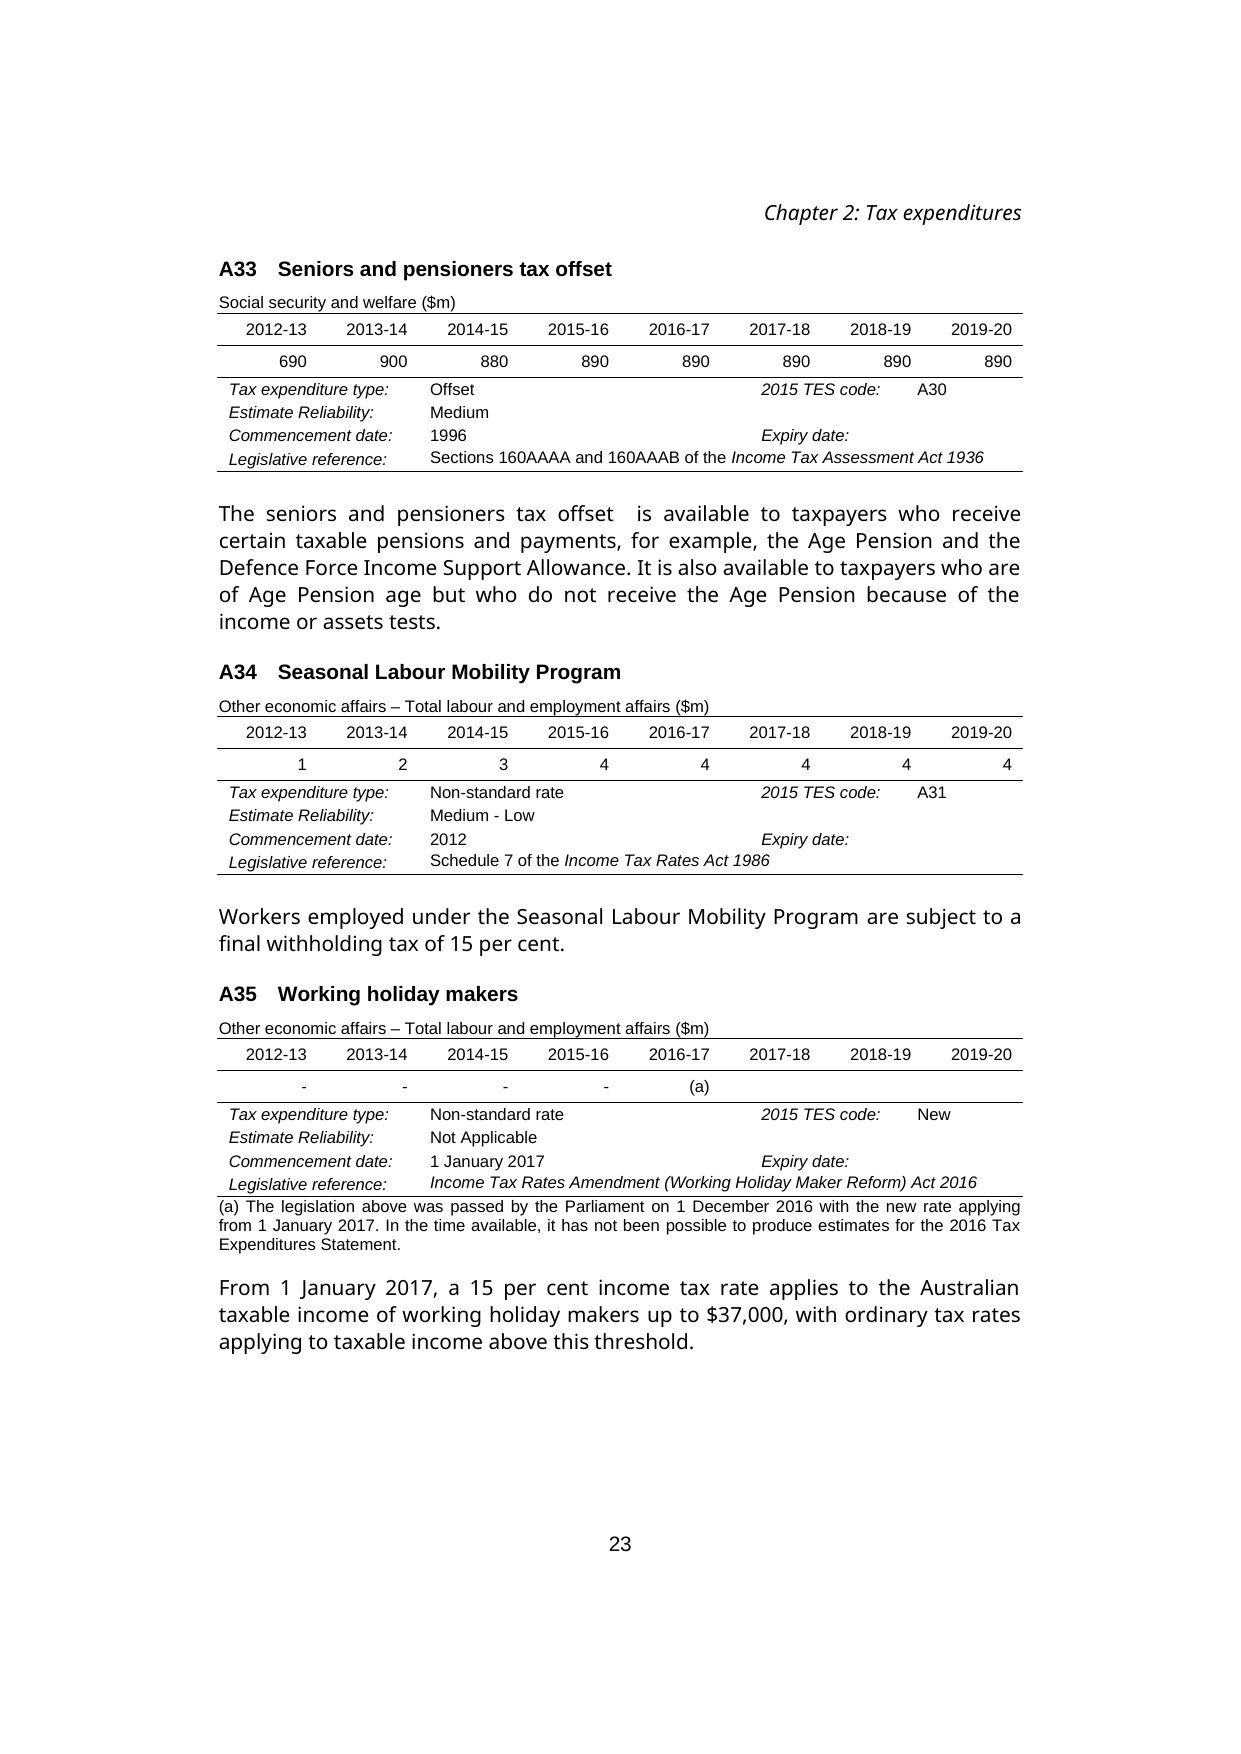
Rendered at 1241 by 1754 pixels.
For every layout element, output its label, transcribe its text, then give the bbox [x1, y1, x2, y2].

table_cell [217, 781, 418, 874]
text (a) The legislation above was passed by the Parliament on 1 December 2016 with the new rate applying from 1 January 2017. In the time available, it has not been possible to produce estimates for the 2016 Tax Expenditures Statement. [218, 1197, 1022, 1254]
subtitle A34 Seasonal Labour Mobility Program [218, 660, 1022, 684]
text The seniors and pensioners tax offset is available to taxpayers who receive certain taxable pensions and payments, for example, the Age Pension and the Defence Force Income Support Allowance. It is also available to taxpayers who are of Age Pension age but who do not receive the Age Pension because of the income or assets tests. [218, 500, 1022, 635]
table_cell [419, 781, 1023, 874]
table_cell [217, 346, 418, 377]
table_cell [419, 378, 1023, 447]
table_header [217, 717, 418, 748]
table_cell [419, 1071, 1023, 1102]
subtitle Other economic affairs – Total labour and employment affairs ($m) [218, 1018, 1022, 1038]
subtitle Other economic affairs – Total labour and employment affairs ($m) [218, 697, 1022, 716]
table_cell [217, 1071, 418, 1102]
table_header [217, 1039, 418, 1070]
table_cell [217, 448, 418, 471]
subtitle A35 Working holiday makers [218, 982, 1022, 1006]
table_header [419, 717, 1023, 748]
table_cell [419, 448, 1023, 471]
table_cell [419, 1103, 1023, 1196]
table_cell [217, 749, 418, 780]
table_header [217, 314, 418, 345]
text From 1 January 2017, a 15 per cent income tax rate applies to the Australian taxable income of working holiday makers up to $37,000, with ordinary tax rates applying to taxable income above this threshold. [218, 1274, 1022, 1355]
subtitle A33 Seniors and pensioners tax offset [218, 257, 1022, 281]
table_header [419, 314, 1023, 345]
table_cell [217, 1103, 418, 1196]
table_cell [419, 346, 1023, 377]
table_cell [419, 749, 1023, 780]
text Workers employed under the Seasonal Labour Mobility Program are subject to a final withholding tax of 15 per cent. [218, 903, 1022, 957]
subtitle Social security and welfare ($m) [218, 293, 1022, 312]
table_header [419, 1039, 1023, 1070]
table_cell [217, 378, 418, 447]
